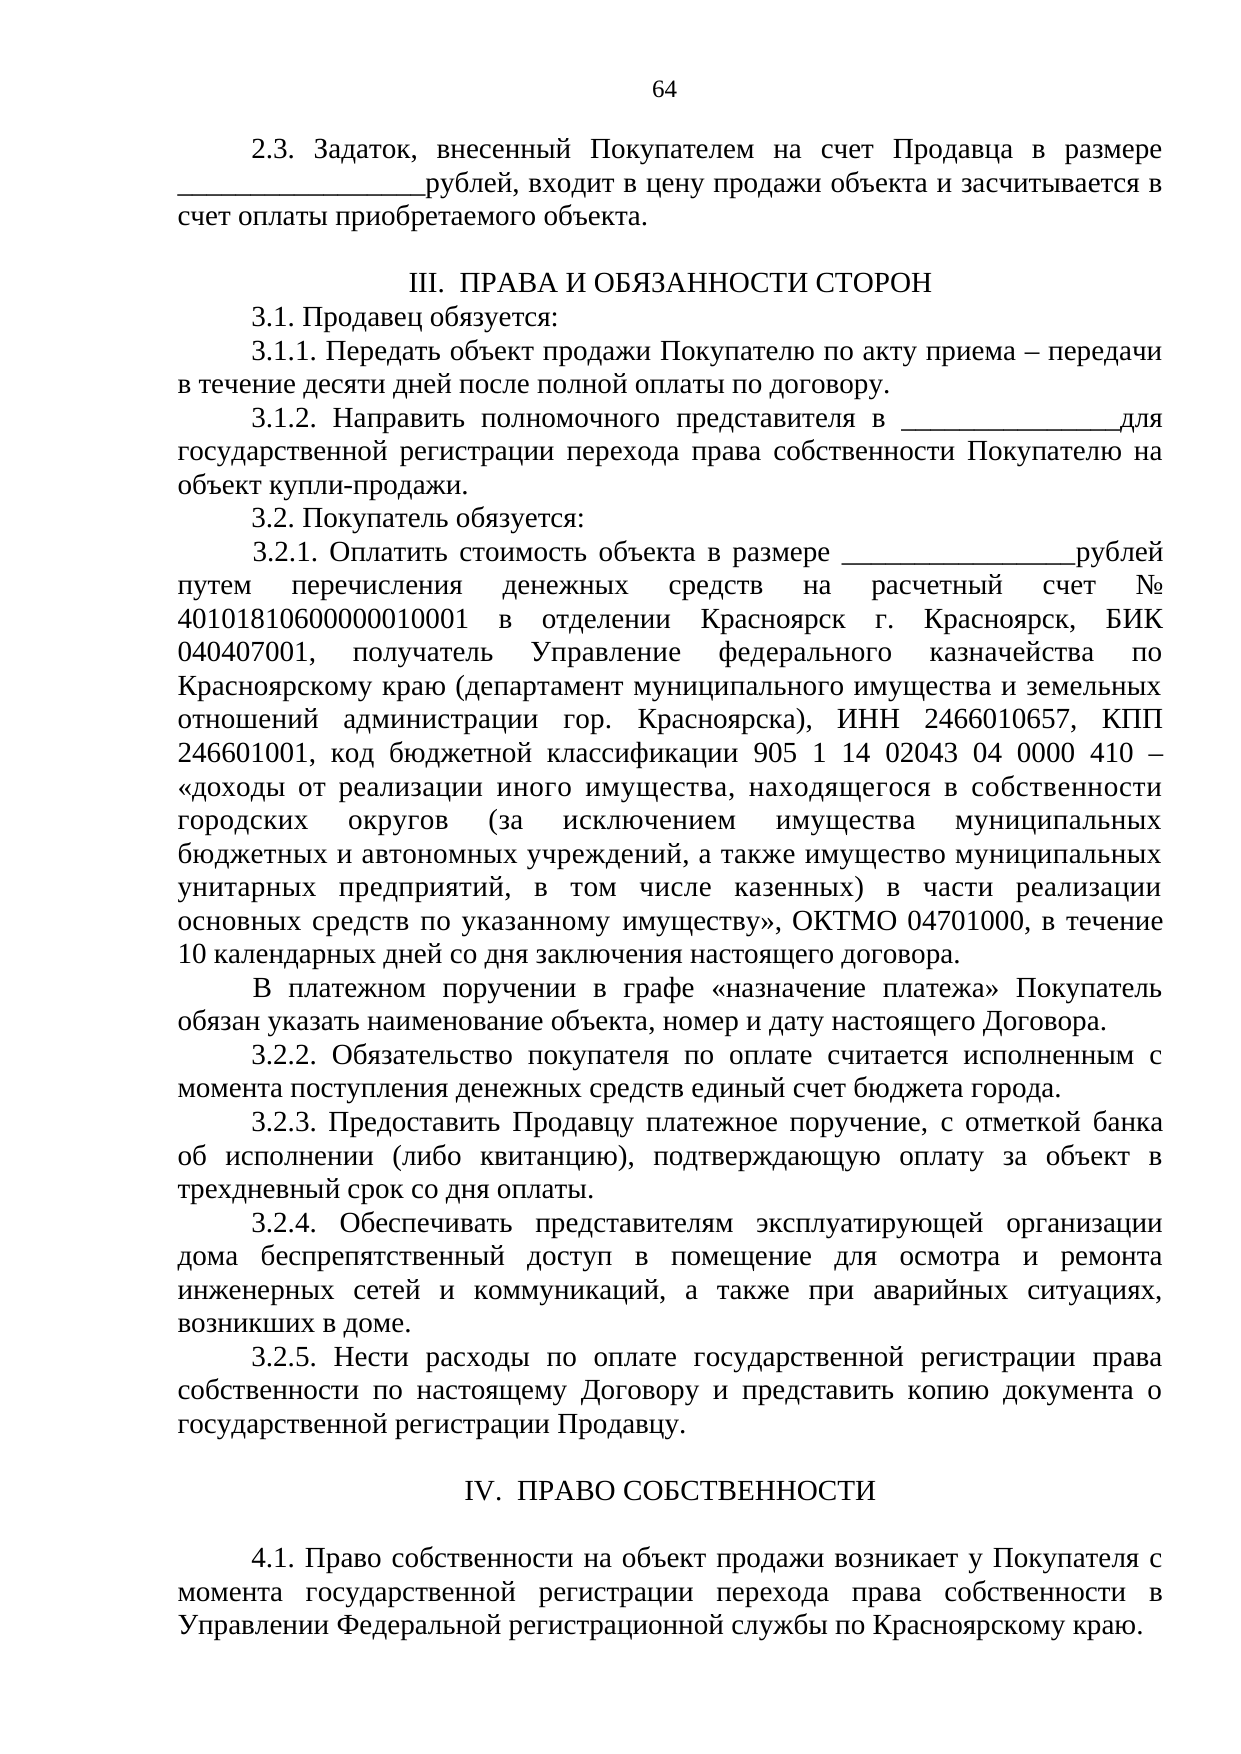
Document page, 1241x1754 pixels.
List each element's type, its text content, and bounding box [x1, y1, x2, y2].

text 3.2.5. Нести расходы по оплате государственной регистрации права собственности по настоящему Договору и представить копию документа о государственной регистрации Продавцу. [177, 1339, 1163, 1439]
text 3.1.1. Передать объект продажи Покупателю по акту приема – передачи в течение десяти дней после полной оплаты по договору. [177, 333, 1163, 400]
text 2.3. Задаток, внесенный Покупателем на счет Продавца в размере _________________рублей, входит в цену продажи объекта и засчитывается в счет оплаты приобретаемого объекта. [177, 131, 1163, 232]
text 3.1. Продавец обязуется: [177, 299, 1163, 333]
text III. ПРАВА И ОБЯЗАННОСТИ СТОРОН [177, 266, 1163, 299]
text 4.1. Право собственности на объект продажи возникает у Покупателя с момента государственной регистрации перехода права собственности в Управлении Федеральной регистрационной службы по Красноярскому краю. [177, 1540, 1163, 1641]
text 3.2.3. Предоставить Продавцу платежное поручение, c отметкой банка об исполнении (либо квитанцию), подтверждающую оплату за объект в трехдневный срок со дня оплаты. [177, 1104, 1163, 1205]
text 3.2.4. Обеспечивать представителям эксплуатирующей организации дома беспрепятственный доступ в помещение для осмотра и ремонта инженерных сетей и коммуникаций, а также при аварийных ситуациях, возникших в доме. [177, 1205, 1163, 1339]
text IV. ПРАВО СОБСТВЕННОСТИ [177, 1473, 1163, 1507]
text 3.2.1. Оплатить стоимость объекта в размере ________________рублей путем перечисления денежных средств на расчетный счет № 40101810600000010001 в отделении Красноярск г. Красноярск, БИК 040407001, получатель Управление федерального казначейства по Красноярскому краю (департамент муниципального имущества и земельных отношений администрации гор. Красноярска), ИНН 2466010657, КПП 246601001, код бюджетной классификации 905 1 14 02043 04 0000 410 – «доходы от реализации иного имущества, находящегося в собственности городских округов (за исключением имущества муниципальных бюджетных и автономных учреждений, а также имущество муниципальных унитарных предприятий, в том числе казенных) в части реализации основных средств по указанному имуществу», ОКТМО 04701000, в течение 10 календарных дней со дня заключения настоящего договора. [177, 534, 1163, 970]
text В платежном поручении в графе «назначение платежа» Покупатель обязан указать наименование объекта, номер и дату настоящего Договора. [177, 970, 1163, 1037]
text 3.2.2. Обязательство покупателя по оплате считается исполненным с момента поступления денежных средств единый счет бюджета города. [177, 1037, 1163, 1104]
text 3.1.2. Направить полномочного представителя в _______________для государственной регистрации перехода права собственности Покупателю на объект купли-продажи. [177, 400, 1163, 500]
text 3.2. Покупатель обязуется: [177, 500, 1163, 534]
